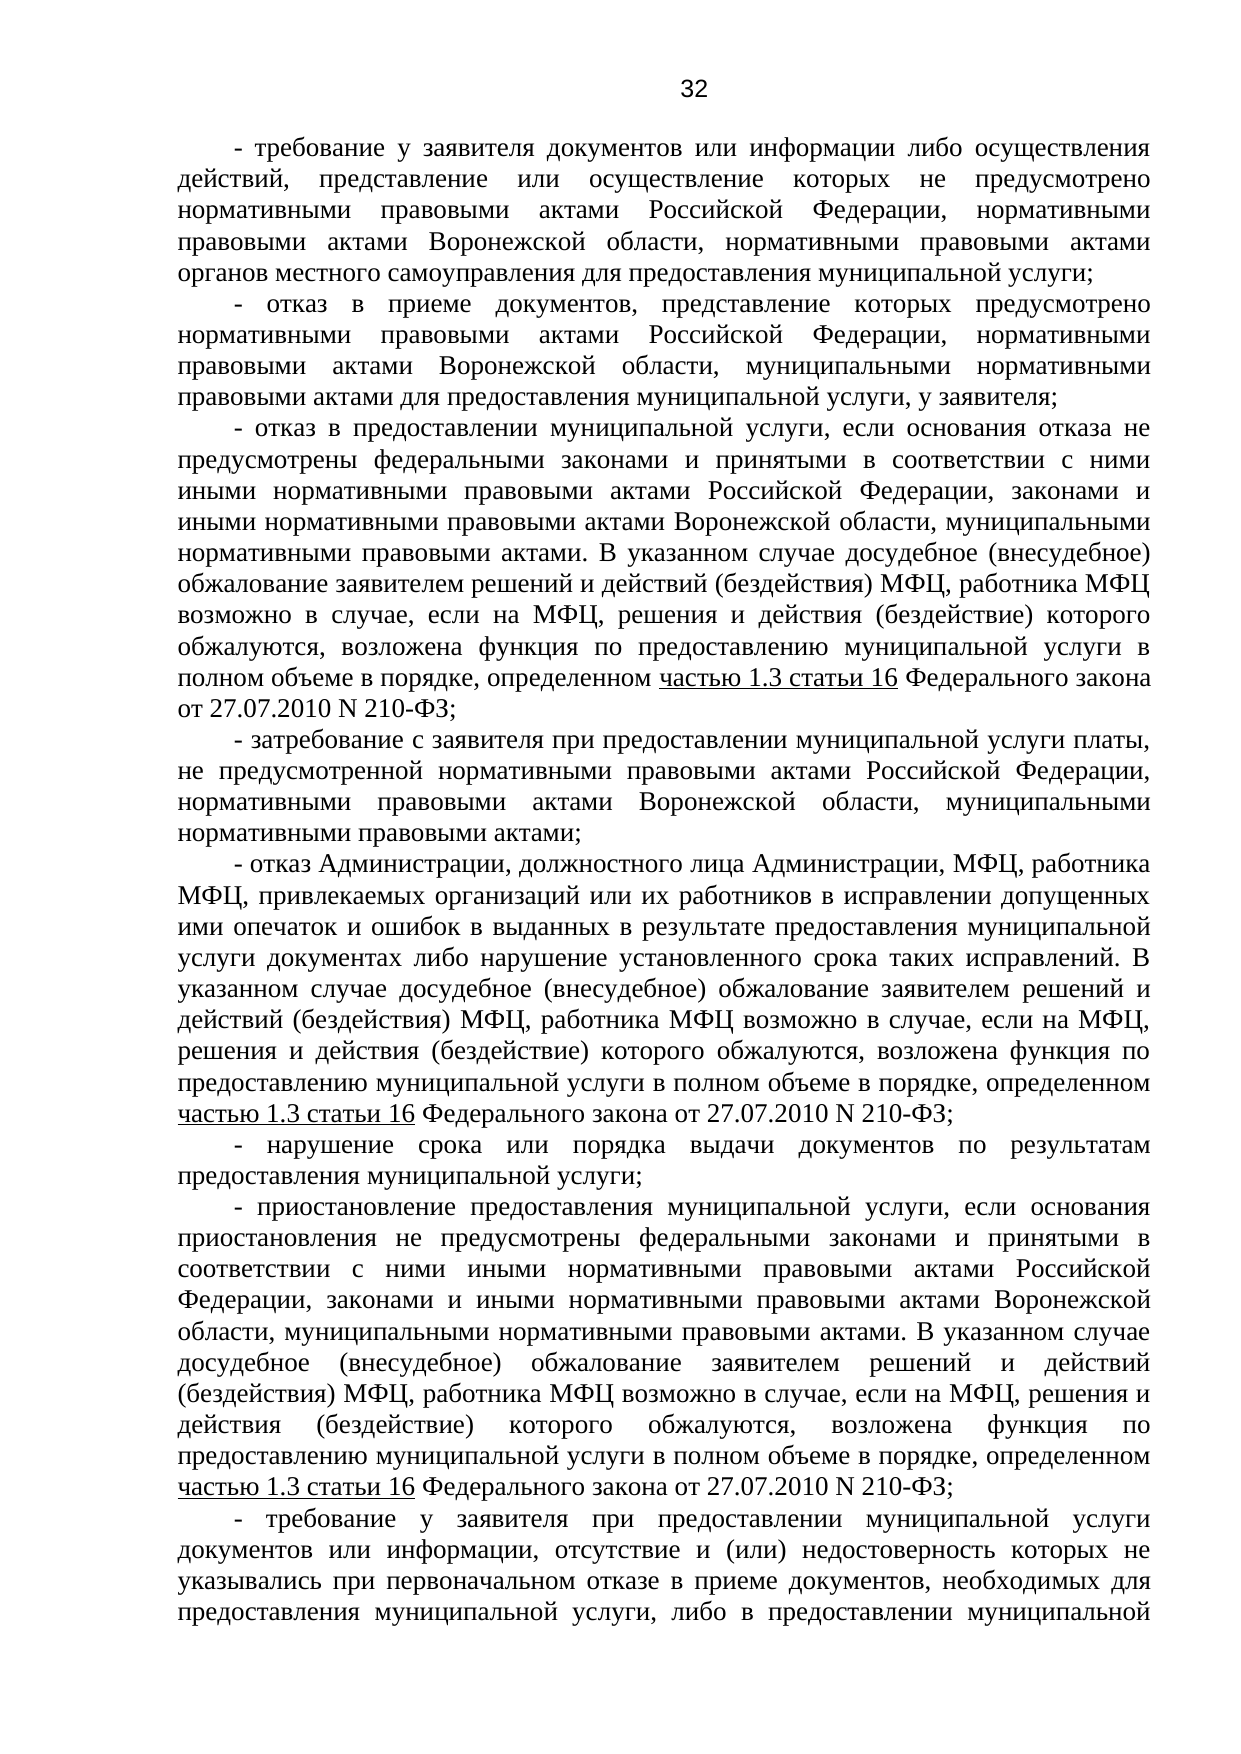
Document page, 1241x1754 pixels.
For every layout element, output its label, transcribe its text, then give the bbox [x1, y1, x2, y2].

text - требование у заявителя документов или информации либо осуществления действий, представление или осуществление которых не предусмотрено нормативными правовыми актами Российской Федерации, нормативными правовыми актами Воронежской области, нормативными правовыми актами органов местного самоуправления для предоставления муниципальной услуги; [177, 131, 1152, 287]
text - отказ в приеме документов, представление которых предусмотрено нормативными правовыми актами Российской Федерации, нормативными правовыми актами Воронежской области, муниципальными нормативными правовыми актами для предоставления муниципальной услуги, у заявителя; [177, 287, 1152, 412]
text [177, 1502, 1152, 1626]
text - нарушение срока или порядка выдачи документов по результатам предоставления муниципальной услуги; [177, 1128, 1152, 1190]
text - отказ в предоставлении муниципальной услуги, если основания отказа не предусмотрены федеральными законами и принятыми в соответствии с ними иными нормативными правовыми актами Российской Федерации, законами и иными нормативными правовыми актами Воронежской области, муниципальными нормативными правовыми актами. В указанном случае досудебное (внесудебное) обжалование заявителем решений и действий (бездействия) МФЦ, работника МФЦ возможно в случае, если на МФЦ, решения и действия (бездействие) которого обжалуются, возложена функция по предоставлению муниципальной услуги в полном объеме в порядке, определенном частью 1.3 статьи 16 Федерального закона от 27.07.2010 N 210-ФЗ; [177, 412, 1152, 723]
text - затребование с заявителя при предоставлении муниципальной услуги платы, не предусмотренной нормативными правовыми актами Российской Федерации, нормативными правовыми актами Воронежской области, муниципальными нормативными правовыми актами; [177, 723, 1152, 848]
text - приостановление предоставления муниципальной услуги, если основания приостановления не предусмотрены федеральными законами и принятыми в соответствии с ними иными нормативными правовыми актами Российской Федерации, законами и иными нормативными правовыми актами Воронежской области, муниципальными нормативными правовыми актами. В указанном случае досудебное (внесудебное) обжалование заявителем решений и действий (бездействия) МФЦ, работника МФЦ возможно в случае, если на МФЦ, решения и действия (бездействие) которого обжалуются, возложена функция по предоставлению муниципальной услуги в полном объеме в порядке, определенном частью 1.3 статьи 16 Федерального закона от 27.07.2010 N 210-ФЗ; [177, 1190, 1152, 1502]
text - отказ Администрации, должностного лица Администрации, МФЦ, работника МФЦ, привлекаемых организаций или их работников в исправлении допущенных ими опечаток и ошибок в выданных в результате предоставления муниципальной услуги документах либо нарушение установленного срока таких исправлений. В указанном случае досудебное (внесудебное) обжалование заявителем решений и действий (бездействия) МФЦ, работника МФЦ возможно в случае, если на МФЦ, решения и действия (бездействие) которого обжалуются, возложена функция по предоставлению муниципальной услуги в полном объеме в порядке, определенном частью 1.3 статьи 16 Федерального закона от 27.07.2010 N 210-ФЗ; [177, 848, 1152, 1128]
